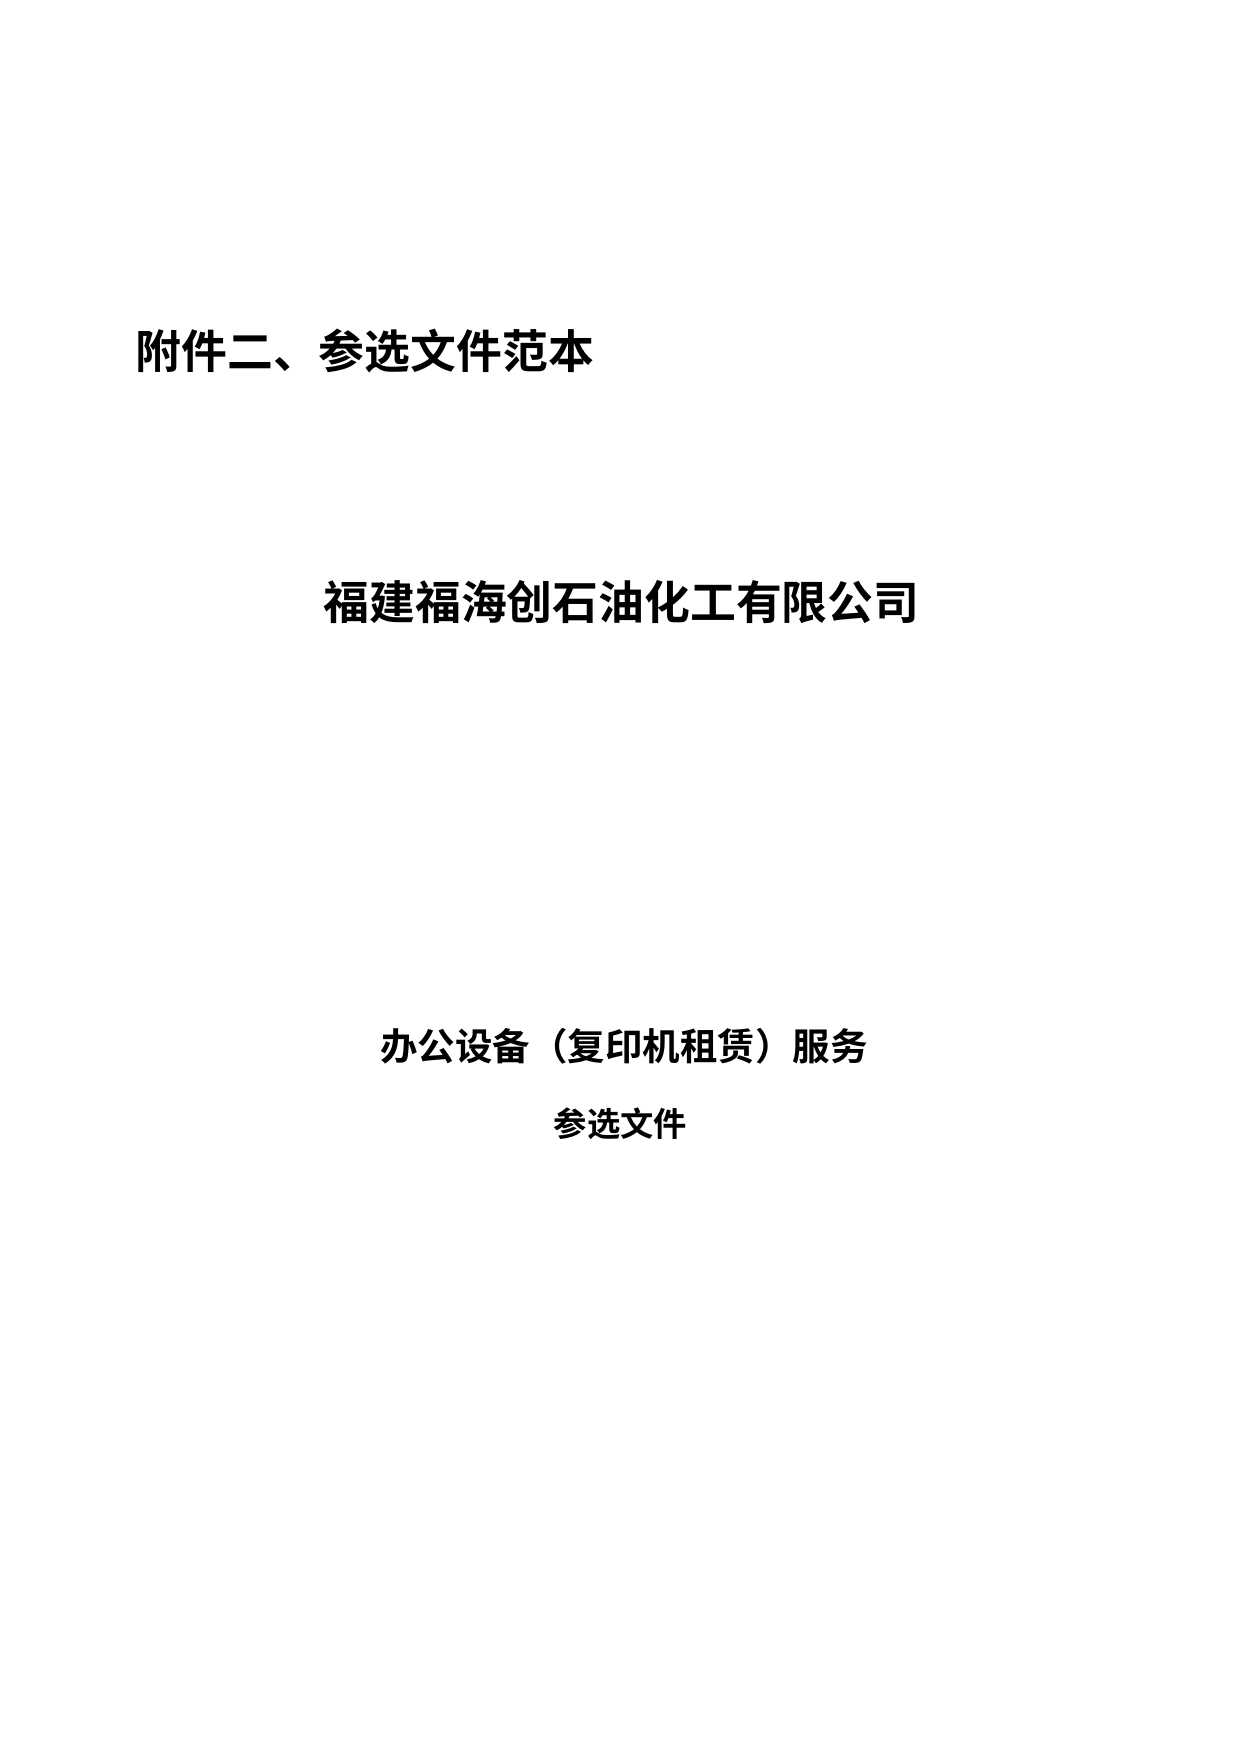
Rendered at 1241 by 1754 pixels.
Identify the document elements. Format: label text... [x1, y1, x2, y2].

text 福建福海创石油化工有限公司 [135, 568, 1107, 632]
text 办公设备（复印机租赁）服务 [135, 1017, 1107, 1071]
text 附件二、参选文件范本 [135, 315, 1107, 381]
text 参选文件 [135, 1098, 1107, 1146]
